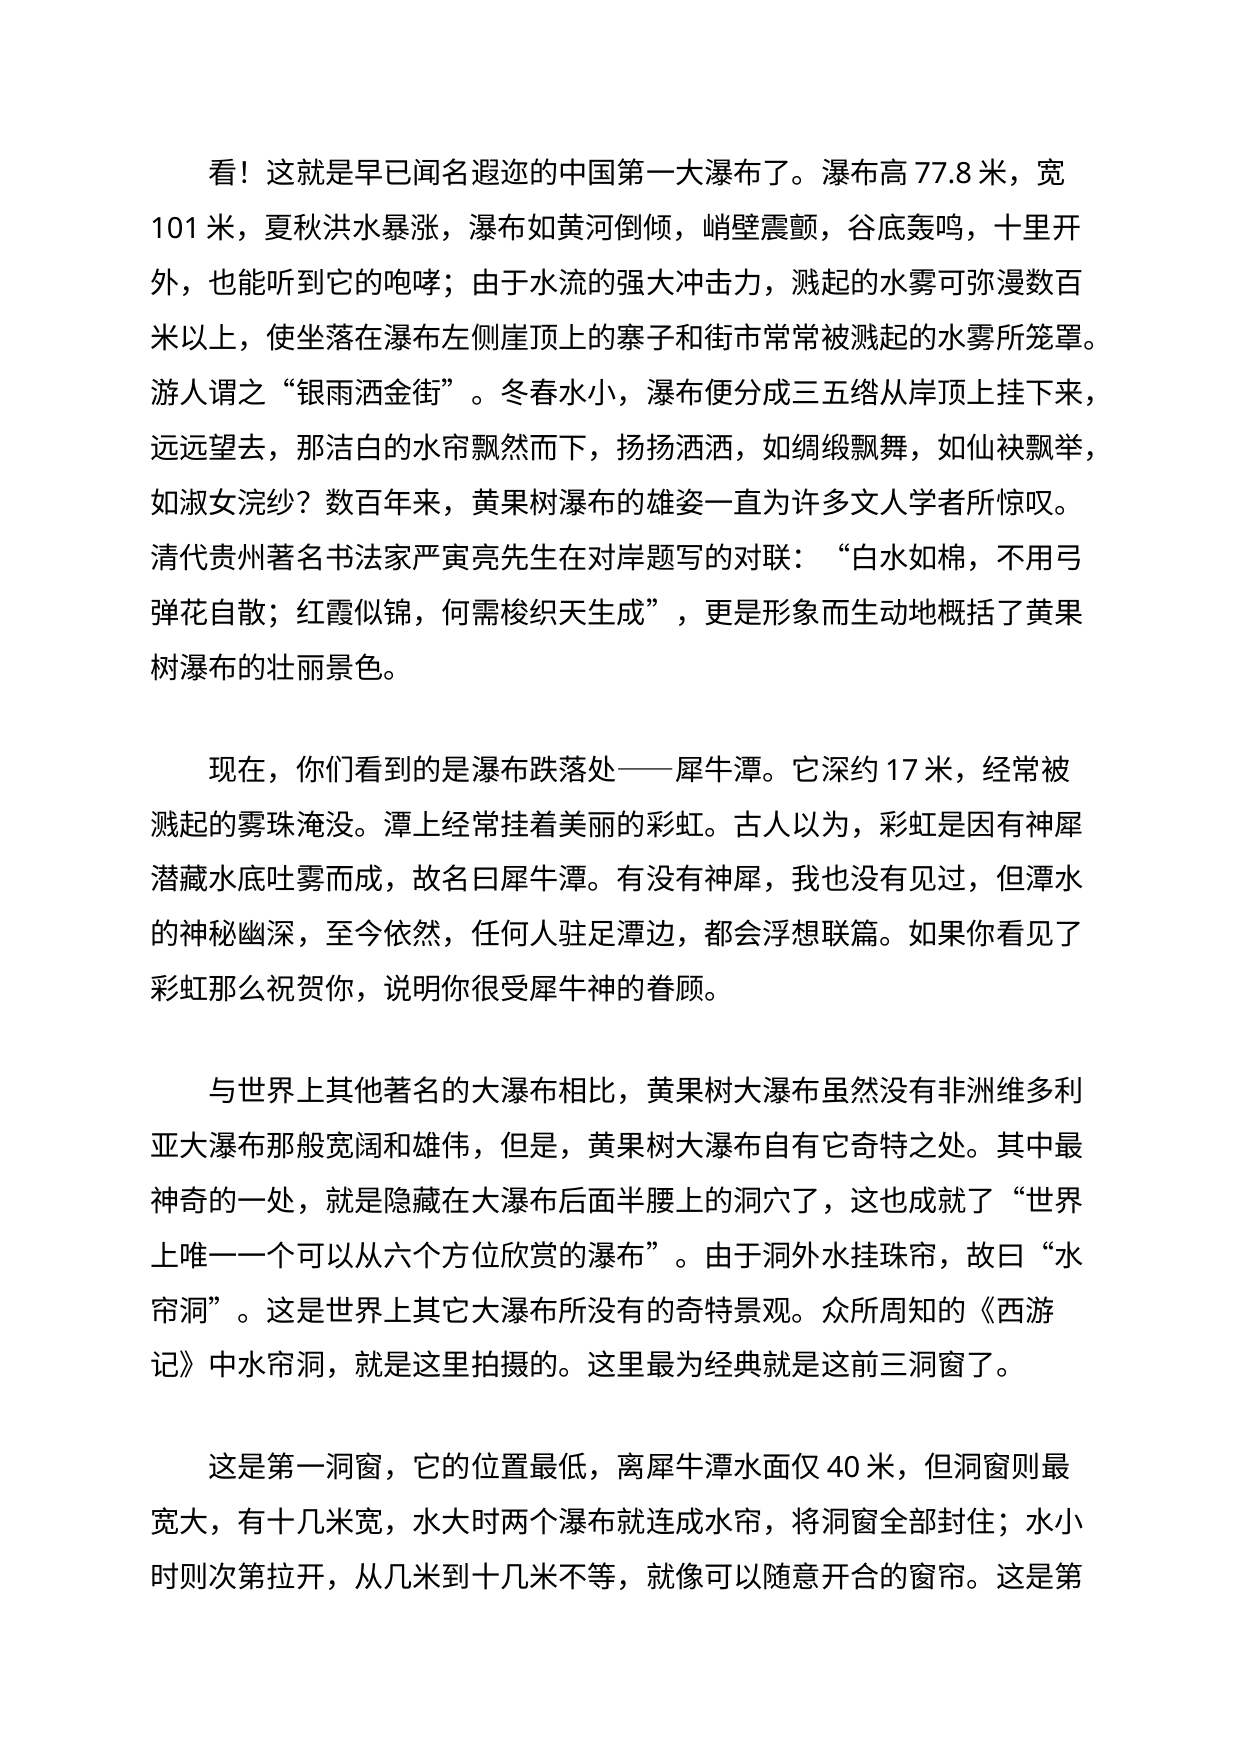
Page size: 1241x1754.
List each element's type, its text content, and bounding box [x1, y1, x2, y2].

text 与世界上其他著名的大瀑布相比，黄果树大瀑布虽然没有非洲维多利亚大瀑布那般宽阔和雄伟，但是，黄果树大瀑布自有它奇特之处。其中最神奇的一处，就是隐藏在大瀑布后面半腰上的洞穴了，这也成就了“世界上唯一一个可以从六个方位欣赏的瀑布”。由于洞外水挂珠帘，故曰“水帘洞”。这是世界上其它大瀑布所没有的奇特景观。众所周知的《西游记》中水帘洞，就是这里拍摄的。这里最为经典就是这前三洞窗了。 [150, 1067, 1090, 1384]
text 现在，你们看到的是瀑布跌落处——犀牛潭。它深约17米，经常被溅起的雾珠淹没。潭上经常挂着美丽的彩虹。古人以为，彩虹是因有神犀潜藏水底吐雾而成，故名曰犀牛潭。有没有神犀，我也没有见过，但潭水的神秘幽深，至今依然，任何人驻足潭边，都会浮想联篇。如果你看见了彩虹那么祝贺你，说明你很受犀牛神的眷顾。 [150, 746, 1090, 1008]
text 看！这就是早已闻名遐迩的中国第一大瀑布了。瀑布高77.8米，宽101米，夏秋洪水暴涨，瀑布如黄河倒倾，峭壁震颤，谷底轰鸣，十里开外，也能听到它的咆哮；由于水流的强大冲击力，溅起的水雾可弥漫数百米以上，使坐落在瀑布左侧崖顶上的寨子和街市常常被溅起的水雾所笼罩。游人谓之“银雨洒金街”。冬春水小，瀑布便分成三五绺从岸顶上挂下来，远远望去，那洁白的水帘飘然而下，扬扬洒洒，如绸缎飘舞，如仙袂飘举，如淑女浣纱？数百年来，黄果树瀑布的雄姿一直为许多文人学者所惊叹。清代贵州著名书法家严寅亮先生在对岸题写的对联：“白水如棉，不用弓弹花自散；红霞似锦，何需梭织天生成”，更是形象而生动地概括了黄果树瀑布的壮丽景色。 [150, 150, 1090, 687]
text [150, 1444, 1090, 1596]
